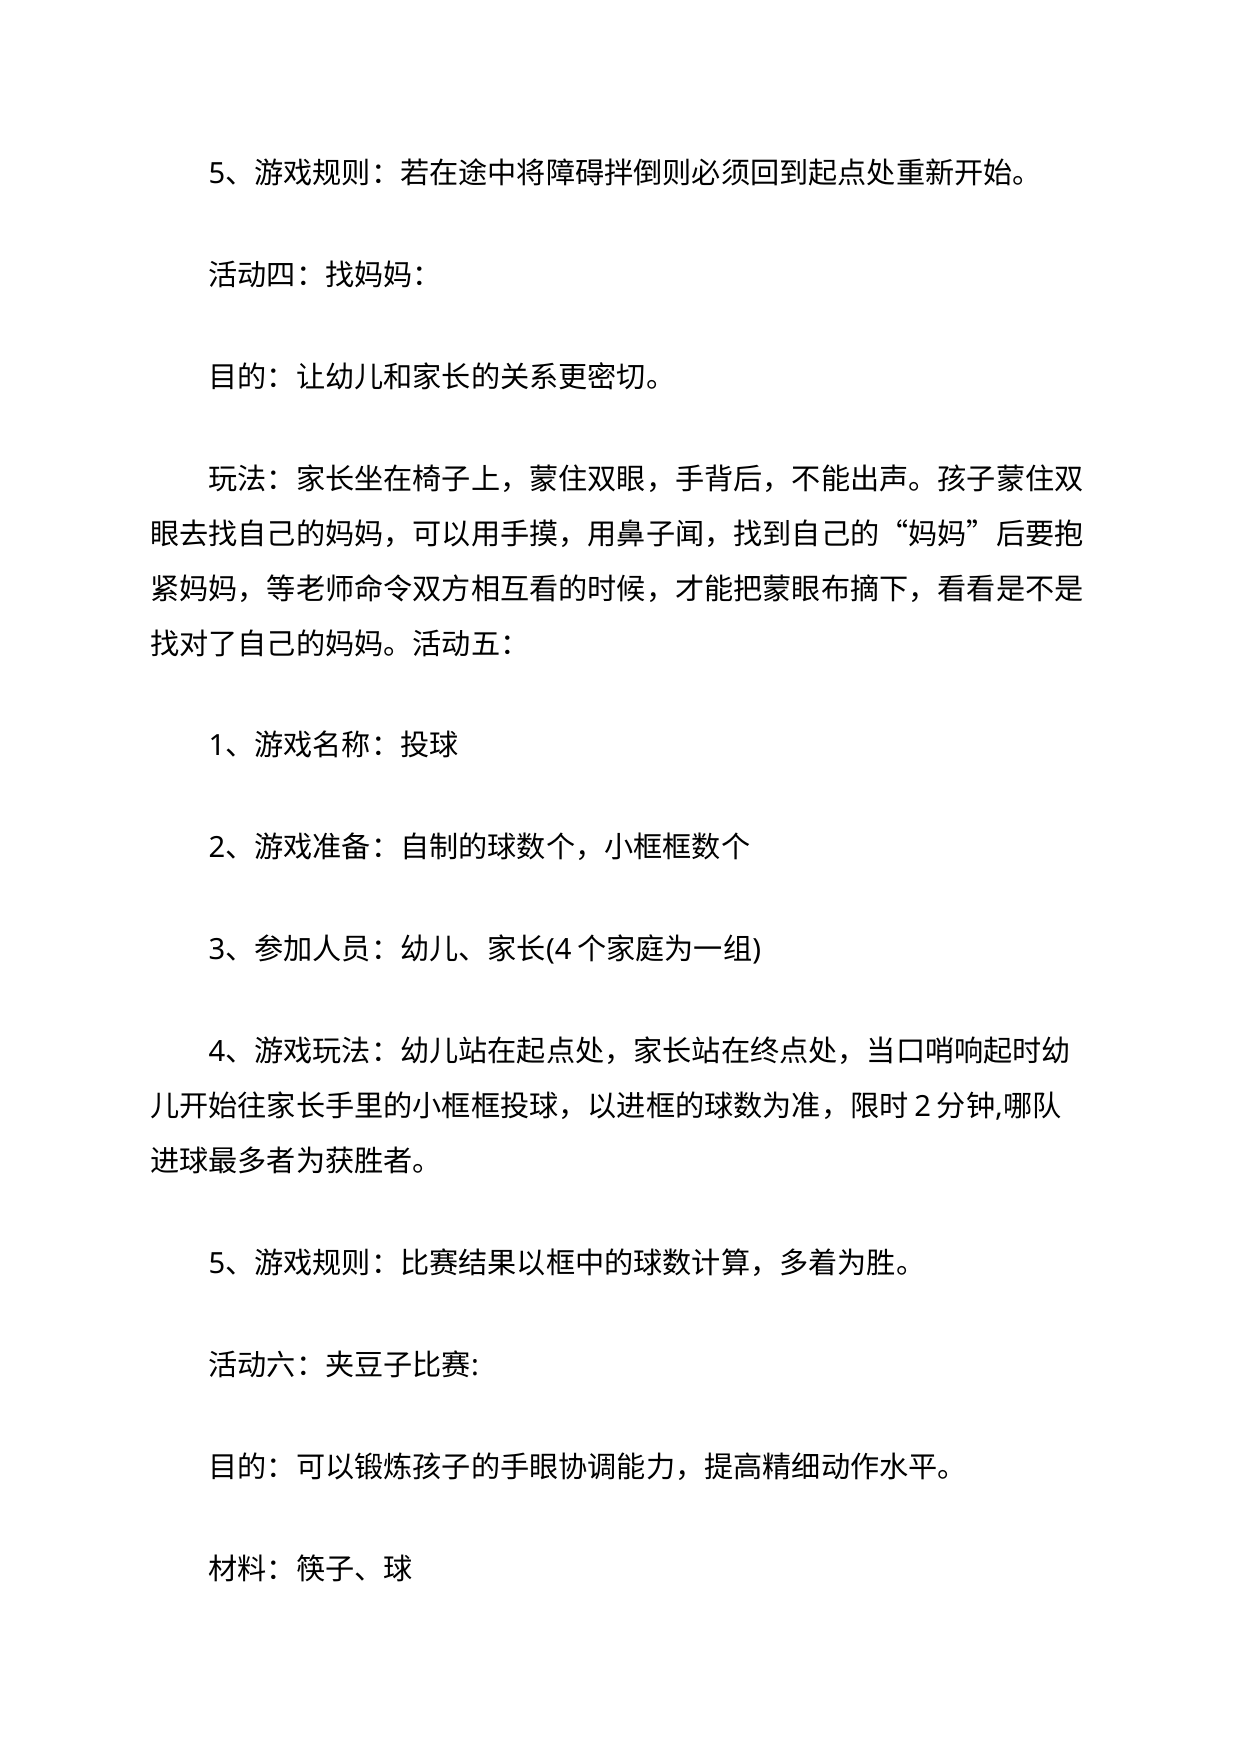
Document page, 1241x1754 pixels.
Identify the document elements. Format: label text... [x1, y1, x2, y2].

text 目的：让幼儿和家长的关系更密切。 [150, 354, 1090, 396]
text 1、游戏名称：投球 [150, 722, 1090, 764]
text 5、游戏规则：若在途中将障碍拌倒则必须回到起点处重新开始。 [150, 150, 1090, 192]
text 活动四：找妈妈： [150, 252, 1090, 294]
text 2、游戏准备：自制的球数个，小框框数个 [150, 824, 1090, 866]
text 5、游戏规则：比赛结果以框中的球数计算，多着为胜。 [150, 1240, 1090, 1282]
text 3、参加人员：幼儿、家长(4个家庭为一组) [150, 926, 1090, 968]
text 4、游戏玩法：幼儿站在起点处，家长站在终点处，当口哨响起时幼儿开始往家长手里的小框框投球，以进框的球数为准，限时2分钟,哪队进球最多者为获胜者。 [150, 1028, 1090, 1180]
text 活动六：夹豆子比赛: [150, 1342, 1090, 1384]
text 材料：筷子、球 [150, 1545, 1090, 1588]
text 玩法：家长坐在椅子上，蒙住双眼，手背后，不能出声。孩子蒙住双眼去找自己的妈妈，可以用手摸，用鼻子闻，找到自己的“妈妈”后要抱紧妈妈，等老师命令双方相互看的时候，才能把蒙眼布摘下，看看是不是找对了自己的妈妈。活动五： [150, 456, 1090, 662]
text 目的：可以锻炼孩子的手眼协调能力，提高精细动作水平。 [150, 1444, 1090, 1486]
